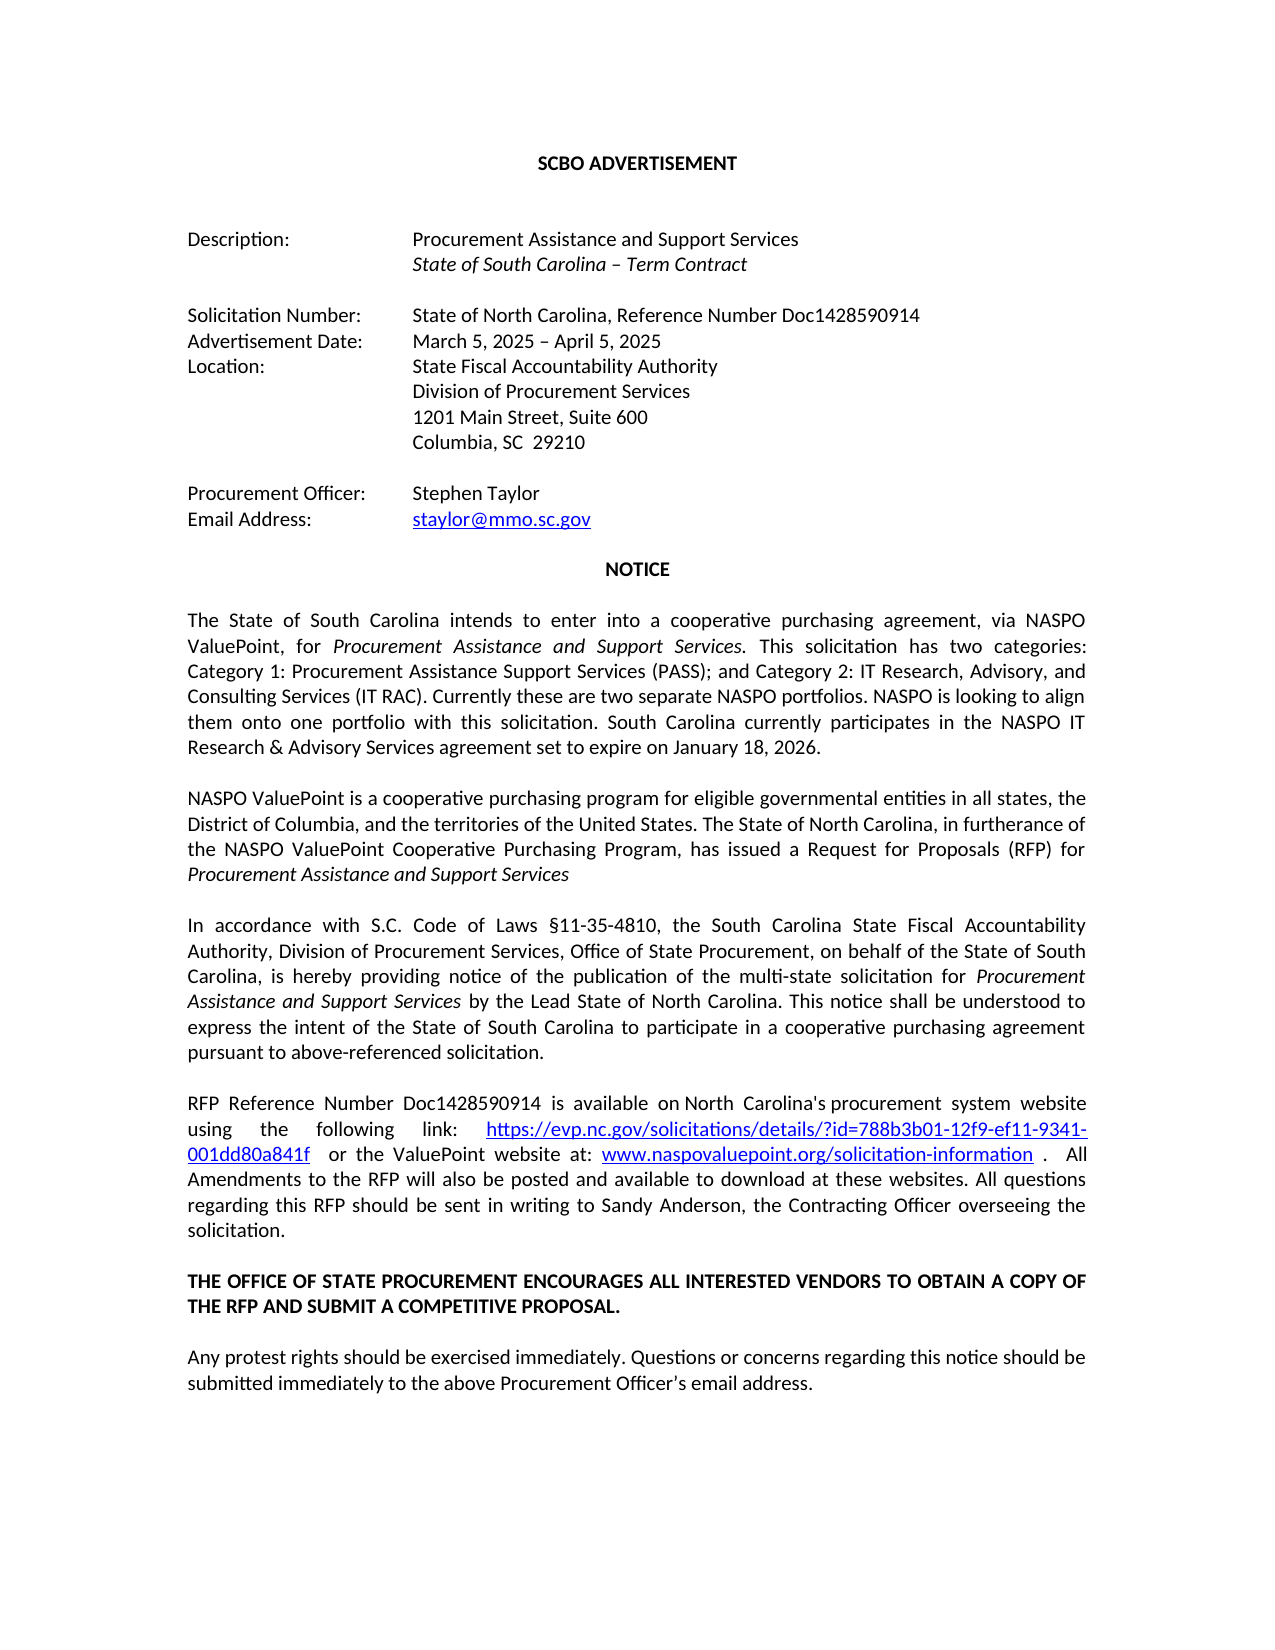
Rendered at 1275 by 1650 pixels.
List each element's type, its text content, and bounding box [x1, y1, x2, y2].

text Location: State Fiscal Accountability Authority [187, 353, 1087, 379]
text State of South Carolina – Term Contract [187, 252, 1087, 277]
text Any protest rights should be exercised immediately. Questions or concerns regarding this notice should be submitted immediately to the above Procurement Officer’s email address. [187, 1344, 1087, 1395]
text SCBO ADVERTISEMENT [187, 150, 1087, 175]
text THE OFFICE OF STATE PROCUREMENT ENCOURAGES ALL INTERESTED VENDORS TO OBTAIN A COPY OF THE RFP AND SUBMIT A COMPETITIVE PROPOSAL. [187, 1268, 1087, 1319]
text Solicitation Number: State of North Carolina, Reference Number Doc1428590914 [187, 302, 1087, 328]
text NASPO ValuePoint is a cooperative purchasing program for eligible governmental entities in all states, the District of Columbia, and the territories of the United States. The State of North Carolina, in furtherance of the NASPO ValuePoint Cooperative Purchasing Program, has issued a Request for Proposals (RFP) for Procurement Assistance and Support Services [187, 785, 1087, 887]
text NOTICE [187, 557, 1087, 582]
text Columbia, SC 29210 [187, 429, 1087, 455]
text Email Address: staylor@mmo.sc.gov [187, 506, 1087, 531]
text Advertisement Date: March 5, 2025 – April 5, 2025 [187, 328, 1087, 353]
text Description: Procurement Assistance and Support Services [187, 226, 1087, 252]
text The State of South Carolina intends to enter into a cooperative purchasing agreement, via NASPO ValuePoint, for Procurement Assistance and Support Services. This solicitation has two categories: Category 1: Procurement Assistance Support Services (PASS); and Category 2: IT Research, Advisory, and Consulting Services (IT RAC). Currently these are two separate NASPO portfolios. NASPO is looking to align them onto one portfolio with this solicitation. South Carolina currently participates in the NASPO IT Research & Advisory Services agreement set to expire on January 18, 2026. [187, 607, 1087, 760]
text Procurement Officer: Stephen Taylor [187, 480, 1087, 506]
text 1201 Main Street, Suite 600 [262, 404, 1087, 429]
text RFP Reference Number Doc1428590914 is available on North Carolina's procurement system website using the following link: https://evp.nc.gov/solicitations/details/?id=788b3b01-12f9-ef11-9341-001dd80a841f or the ValuePoint website at: www.naspovaluepoint.org/solicitation-information . All Amendments to the RFP will also be posted and available to download at these websites. All questions regarding this RFP should be sent in writing to Sandy Anderson, the Contracting Officer overseeing the solicitation. [187, 1090, 1087, 1243]
text Division of Procurement Services [187, 379, 1087, 404]
text In accordance with S.C. Code of Laws §11-35-4810, the South Carolina State Fiscal Accountability Authority, Division of Procurement Services, Office of State Procurement, on behalf of the State of South Carolina, is hereby providing notice of the publication of the multi-state solicitation for Procurement Assistance and Support Services by the Lead State of North Carolina. This notice shall be understood to express the intent of the State of South Carolina to participate in a cooperative purchasing agreement pursuant to above-referenced solicitation. [187, 912, 1087, 1065]
